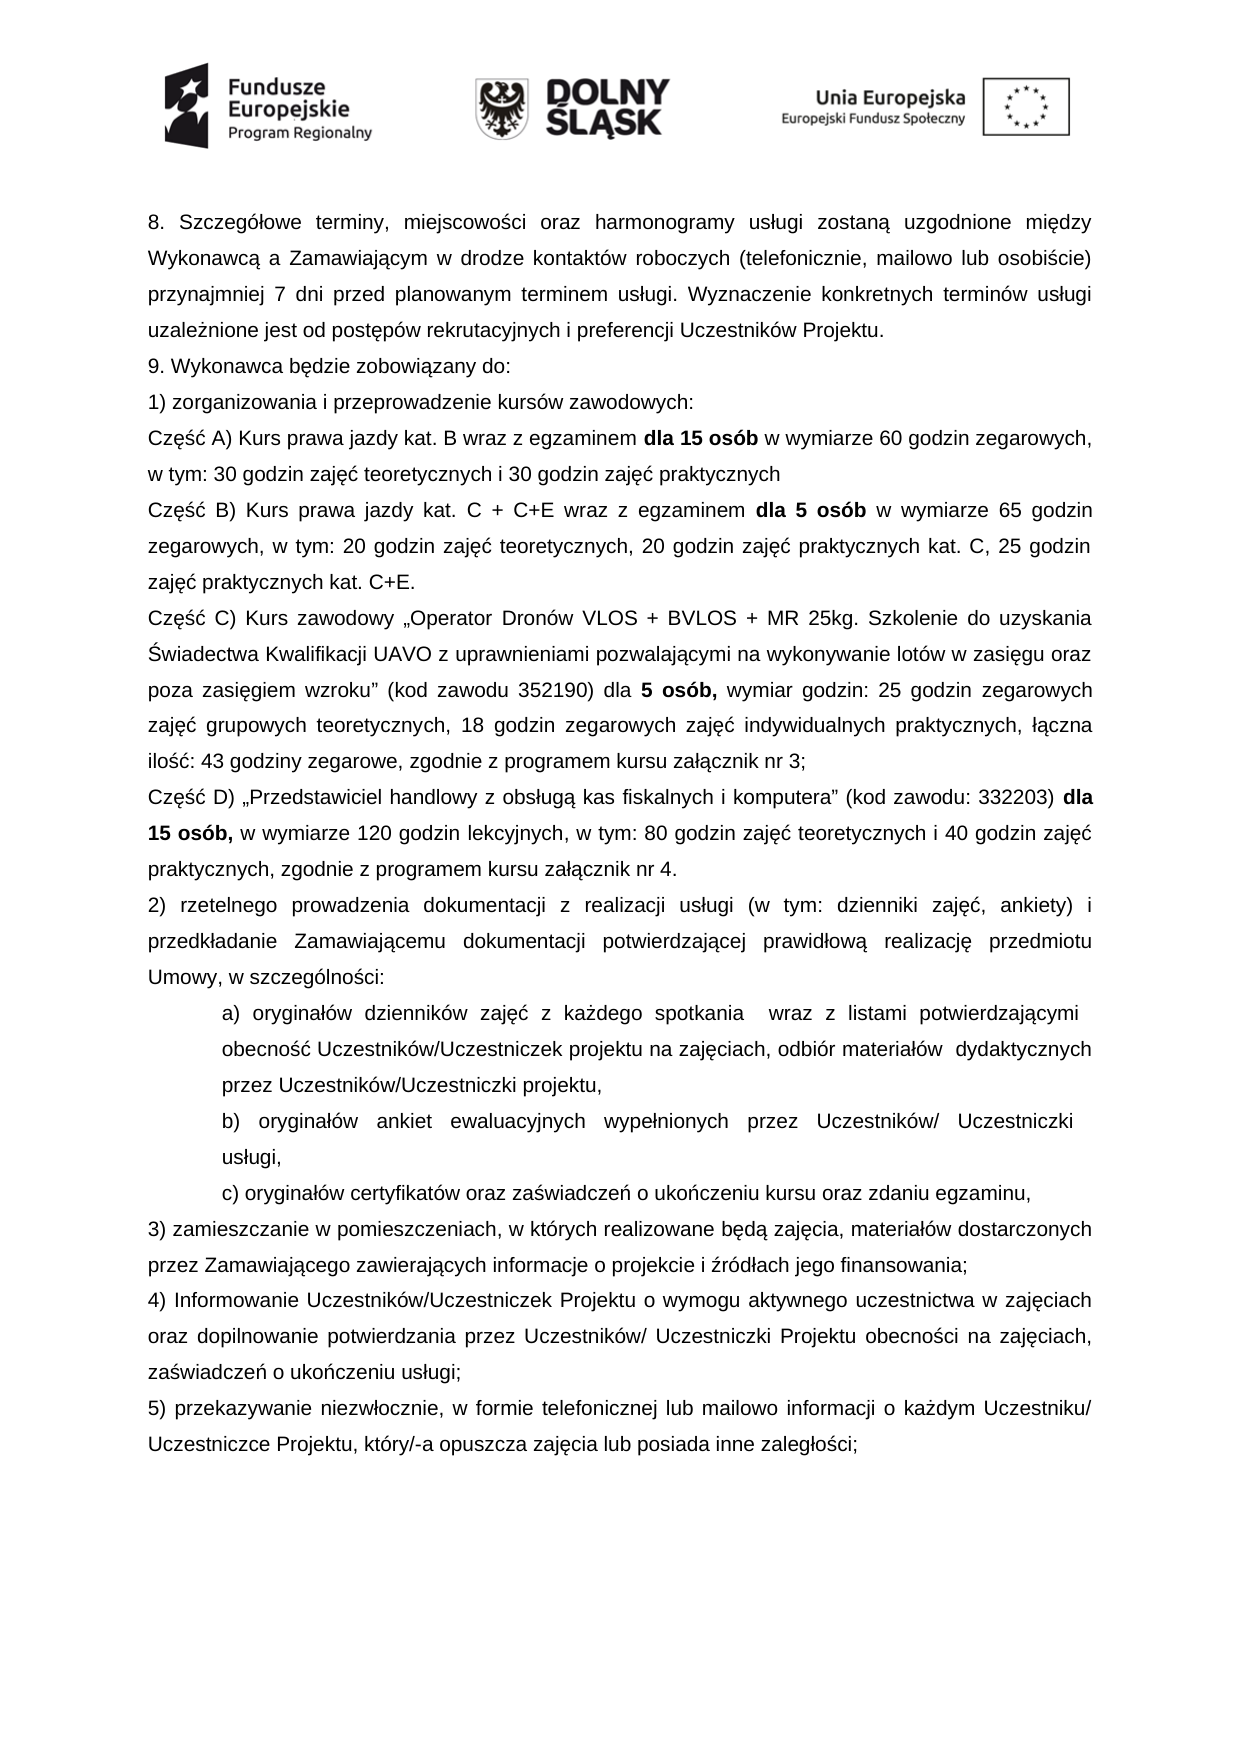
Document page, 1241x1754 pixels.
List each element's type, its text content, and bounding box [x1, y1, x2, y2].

text Część C) Kurs zawodowy „Operator Dronów VLOS + BVLOS + MR 25kg. Szkolenie do uzyskania Świadectwa Kwalifikacji UAVO z uprawnieniami pozwalającymi na wykonywanie lotów w zasięgu oraz poza zasięgiem wzroku” (kod zawodu 352190) dla 5 osób, wymiar godzin: 25 godzin zegarowych zajęć grupowych teoretycznych, 18 godzin zegarowych zajęć indywidualnych praktycznych, łączna ilość: 43 godziny zegarowe, zgodnie z programem kursu załącznik nr 3; [148, 606, 1093, 773]
text 4) Informowanie Uczestników/Uczestniczek Projektu o wymogu aktywnego uczestnictwa w zajęciach oraz dopilnowanie potwierdzania przez Uczestników/ Uczestniczki Projektu obecności na zajęciach, zaświadczeń o ukończeniu usługi; [148, 1288, 1093, 1384]
text 9. Wykonawca będzie zobowiązany do: [148, 354, 1093, 378]
text a) oryginałów dzienników zajęć z każdego spotkania wraz z listami potwierdzającymi obecność Uczestników/Uczestniczek projektu na zajęciach, odbiór materiałów dydaktycznych przez Uczestników/Uczestniczki projektu, [148, 1001, 1093, 1097]
text 1) zorganizowania i przeprowadzenie kursów zawodowych: [148, 390, 1093, 414]
text Część D) „Przedstawiciel handlowy z obsługą kas fiskalnych i komputera” (kod zawodu: 332203) dla 15 osób, w wymiarze 120 godzin lekcyjnych, w tym: 80 godzin zajęć teoretycznych i 40 godzin zajęć praktycznych, zgodnie z programem kursu załącznik nr 4. [148, 785, 1093, 881]
text Część B) Kurs prawa jazdy kat. C + C+E wraz z egzaminem dla 5 osób w wymiarze 65 godzin zegarowych, w tym: 20 godzin zajęć teoretycznych, 20 godzin zajęć praktycznych kat. C, 25 godzin zajęć praktycznych kat. C+E. [148, 498, 1093, 593]
text 3) zamieszczanie w pomieszczeniach, w których realizowane będą zajęcia, materiałów dostarczonych przez Zamawiającego zawierających informacje o projekcie i źródłach jego finansowania; [148, 1216, 1093, 1276]
picture [147, 59, 1092, 154]
text 8. Szczegółowe terminy, miejscowości oraz harmonogramy usługi zostaną uzgodnione między Wykonawcą a Zamawiającym w drodze kontaktów roboczych (telefonicznie, mailowo lub osobiście) przynajmniej 7 dni przed planowanym terminem usługi. Wyznaczenie konkretnych terminów usługi uzależnione jest od postępów rekrutacyjnych i preferencji Uczestników Projektu. [148, 210, 1093, 342]
text b) oryginałów ankiet ewaluacyjnych wypełnionych przez Uczestników/ Uczestniczki usługi, [148, 1109, 1093, 1168]
text 5) przekazywanie niezwłocznie, w formie telefonicznej lub mailowo informacji o każdym Uczestniku/ Uczestniczce Projektu, który/-a opuszcza zajęcia lub posiada inne zaległości; [148, 1396, 1093, 1456]
text 2) rzetelnego prowadzenia dokumentacji z realizacji usługi (w tym: dzienniki zajęć, ankiety) i przedkładanie Zamawiającemu dokumentacji potwierdzającej prawidłową realizację przedmiotu Umowy, w szczególności: [148, 893, 1093, 989]
text Część A) Kurs prawa jazdy kat. B wraz z egzaminem dla 15 osób w wymiarze 60 godzin zegarowych, w tym: 30 godzin zajęć teoretycznych i 30 godzin zajęć praktycznych [148, 426, 1093, 486]
text c) oryginałów certyfikatów oraz zaświadczeń o ukończeniu kursu oraz zdaniu egzaminu, [148, 1181, 1093, 1204]
